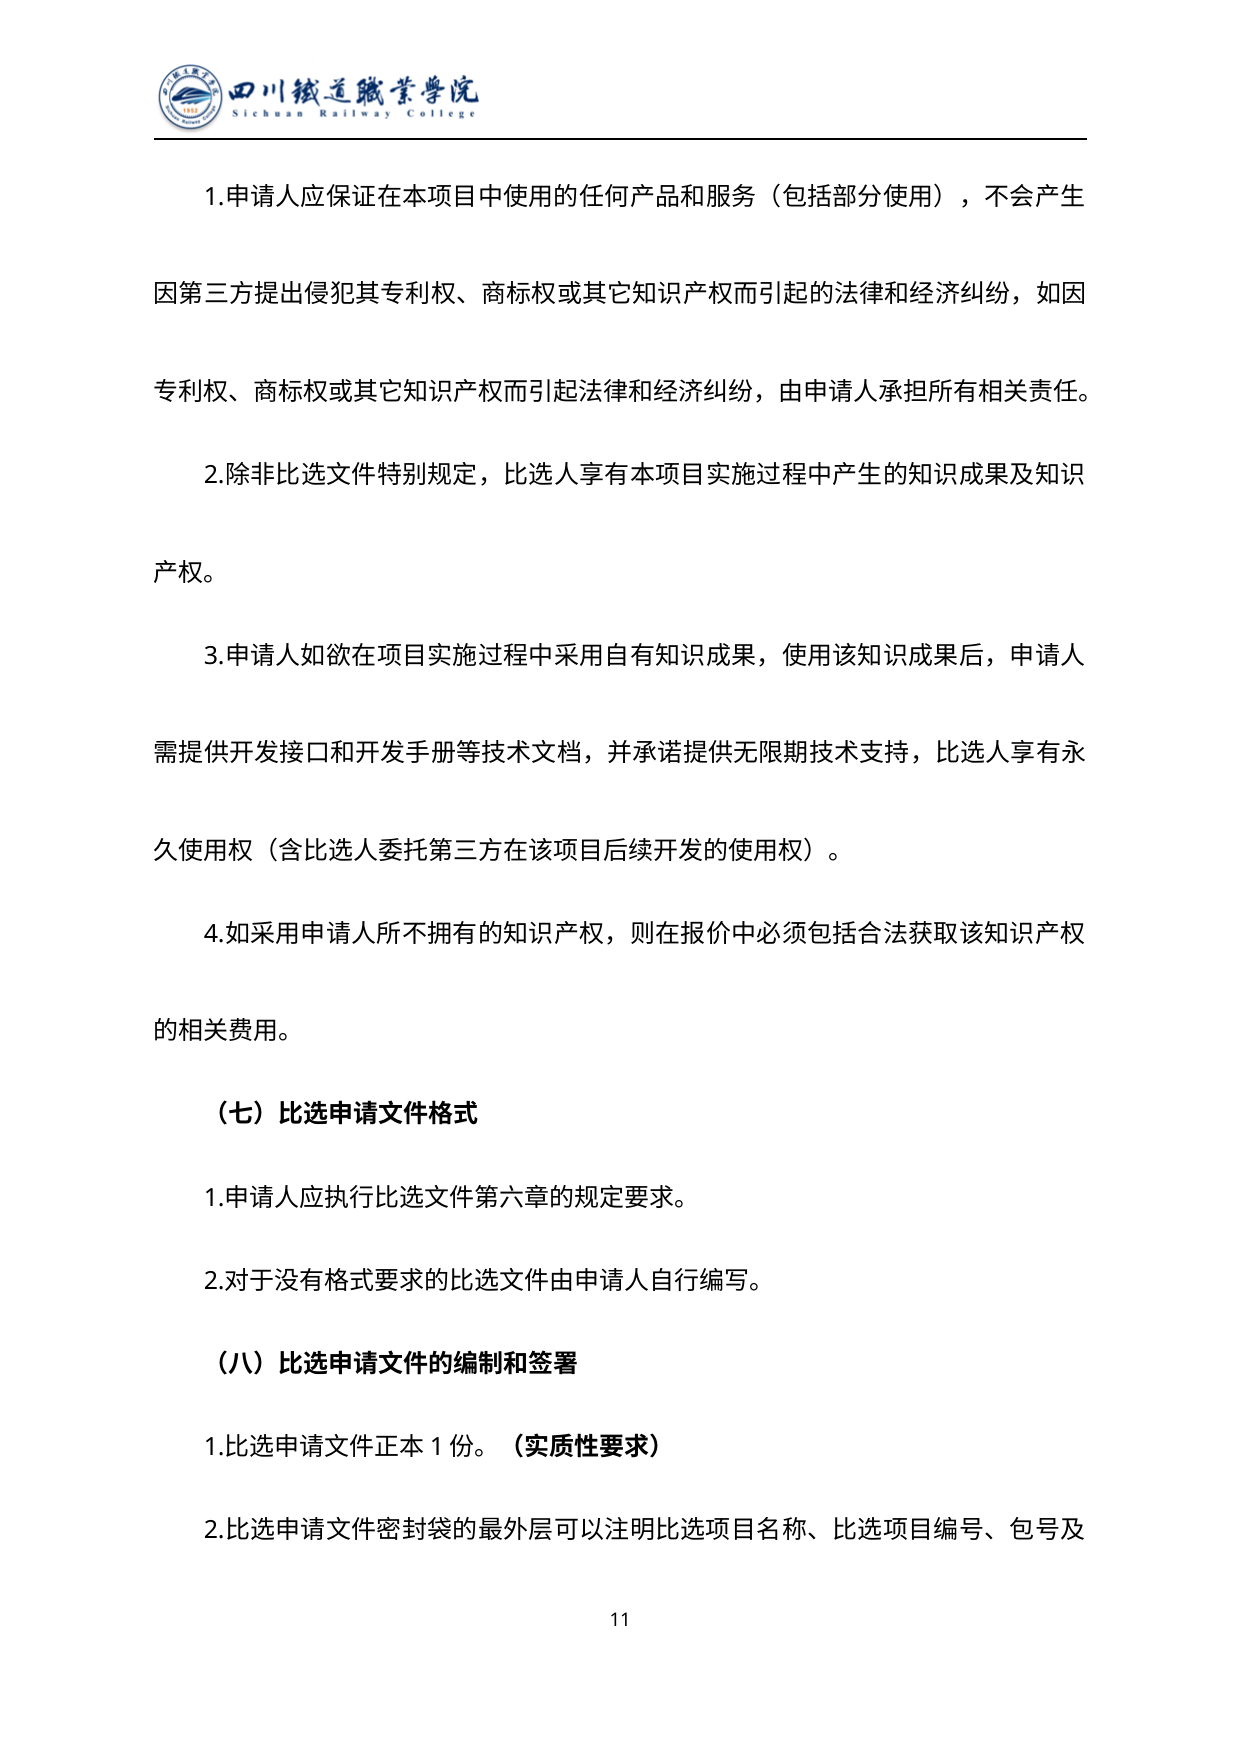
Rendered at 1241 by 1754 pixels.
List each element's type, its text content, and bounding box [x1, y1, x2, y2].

text 2.对于没有格式要求的比选文件由申请人自行编写。 [153, 1246, 1087, 1311]
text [153, 1495, 1087, 1560]
text （七）比选申请文件格式 [153, 1079, 1087, 1144]
text 3.申请人如欲在项目实施过程中采用自有知识成果，使用该知识成果后，申请人需提供开发接口和开发手册等技术文档，并承诺提供无限期技术支持，比选人享有永久使用权（含比选人委托第三方在该项目后续开发的使用权）。 [153, 621, 1087, 881]
text 1.申请人应执行比选文件第六章的规定要求。 [153, 1163, 1087, 1228]
text 2.除非比选文件特别规定，比选人享有本项目实施过程中产生的知识成果及知识产权。 [153, 440, 1087, 603]
text 1.申请人应保证在本项目中使用的任何产品和服务（包括部分使用），不会产生因第三方提出侵犯其专利权、商标权或其它知识产权而引起的法律和经济纠纷，如因专利权、商标权或其它知识产权而引起法律和经济纠纷，由申请人承担所有相关责任。 [153, 162, 1087, 422]
subtitle （八）比选申请文件的编制和签署 [153, 1329, 1087, 1394]
text 4.如采用申请人所不拥有的知识产权，则在报价中必须包括合法获取该知识产权的相关费用。 [153, 899, 1087, 1061]
text 1.比选申请文件正本1份。（实质性要求） [153, 1412, 1087, 1477]
picture [153, 59, 485, 136]
